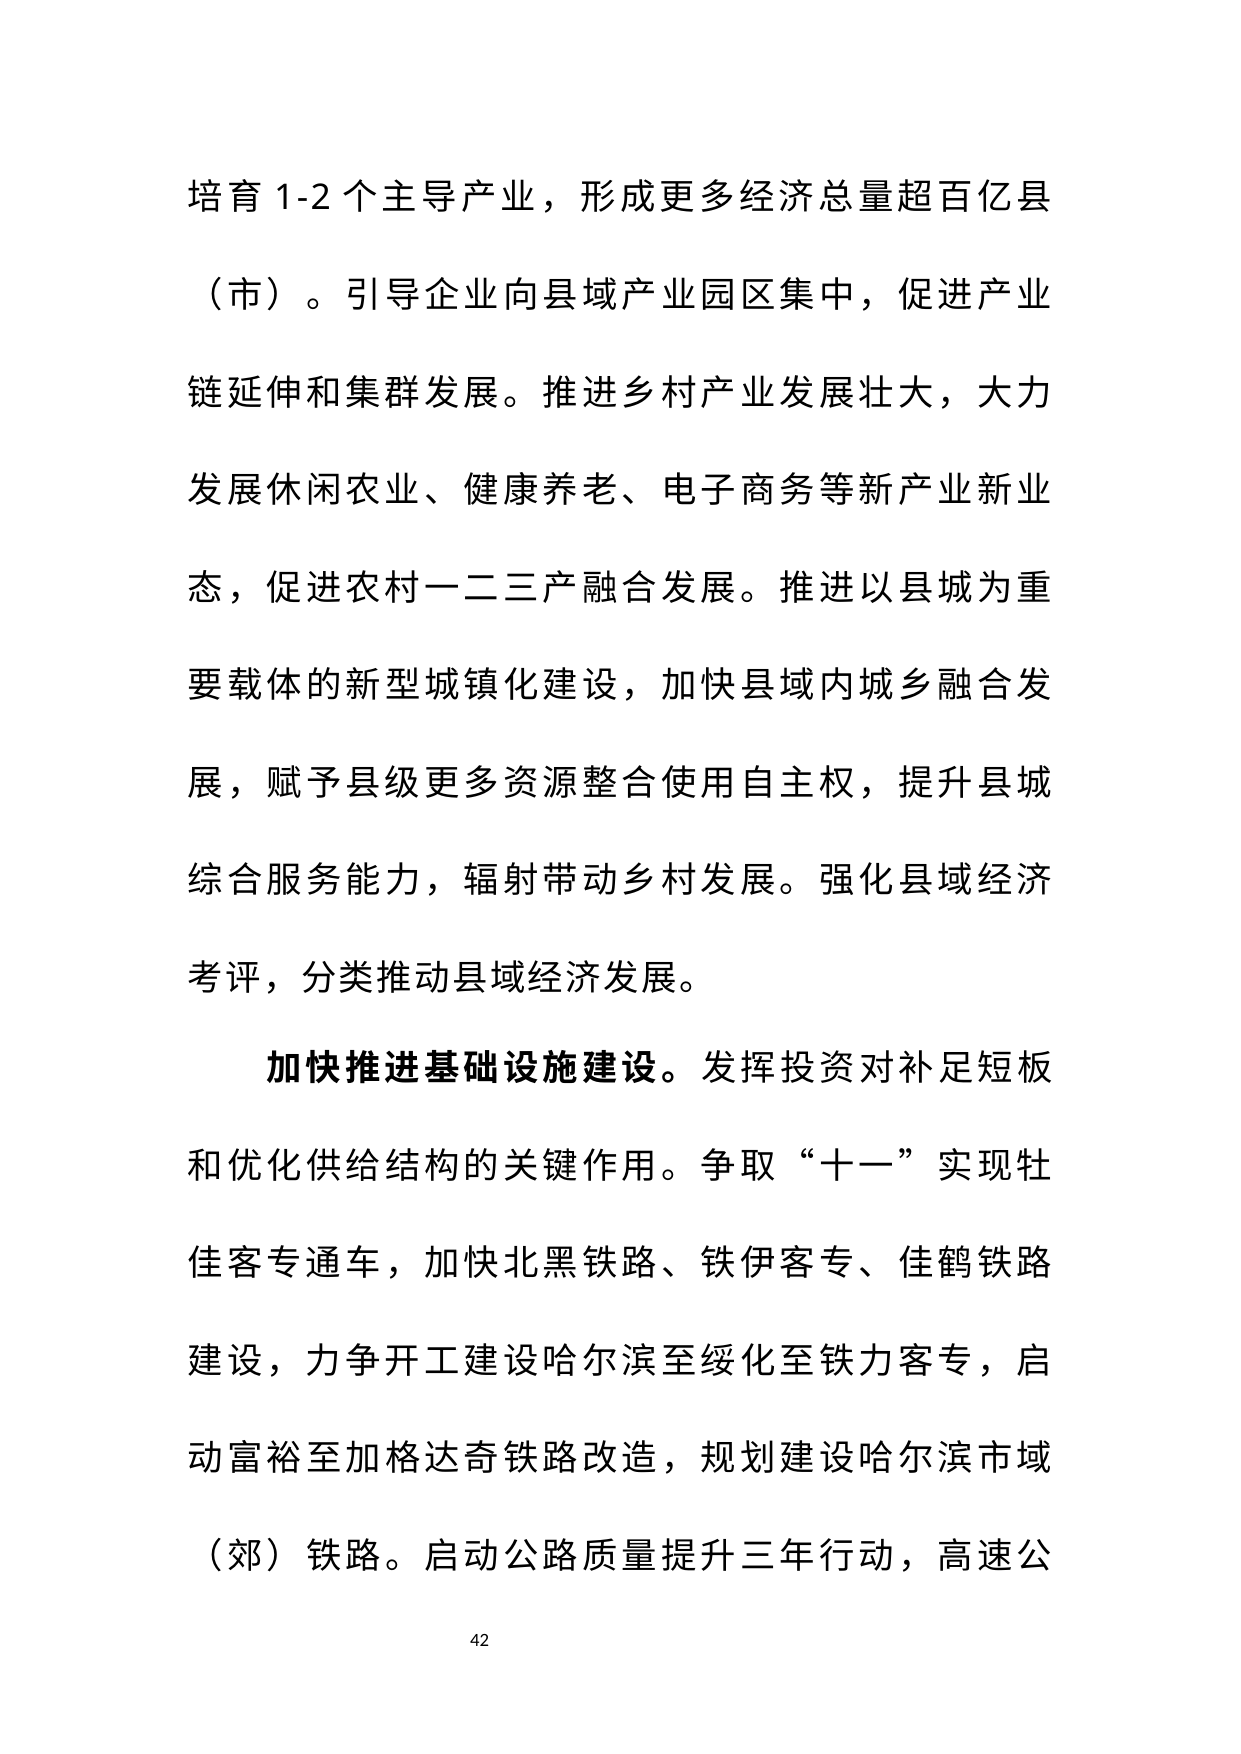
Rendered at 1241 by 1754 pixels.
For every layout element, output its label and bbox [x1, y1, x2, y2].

text [187, 1033, 1053, 1585]
text [187, 162, 1053, 1007]
